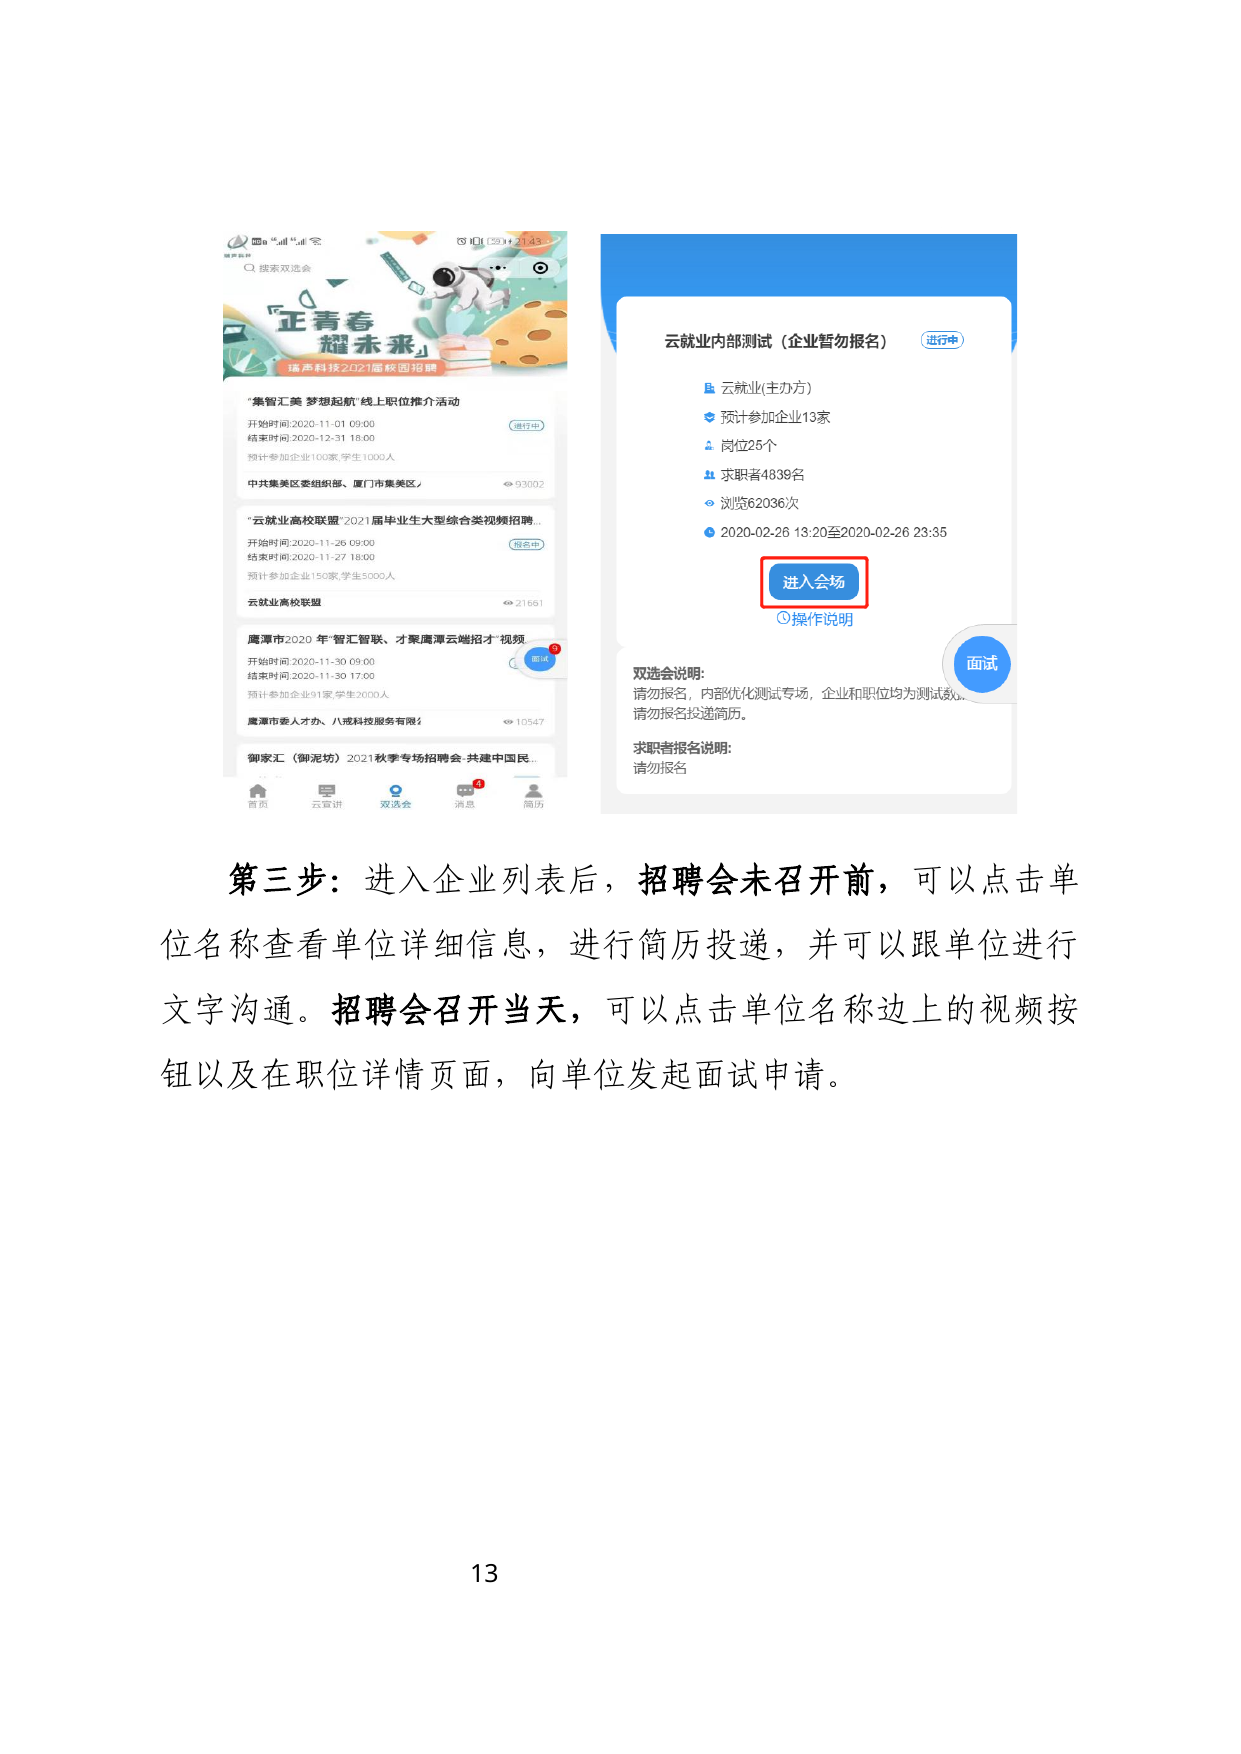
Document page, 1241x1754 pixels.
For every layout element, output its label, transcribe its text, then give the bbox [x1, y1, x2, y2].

text 第三步：进入企业列表后，招聘会未召开前，可以点击单位名称查看单位详细信息，进行简历投递，并可以跟单位进行文字沟通。招聘会召开当天，可以点击单位名称边上的视频按钮以及在职位详情页面，向单位发起面试申请。 [159, 844, 1081, 1104]
picture [223, 231, 568, 814]
picture [600, 227, 1018, 814]
